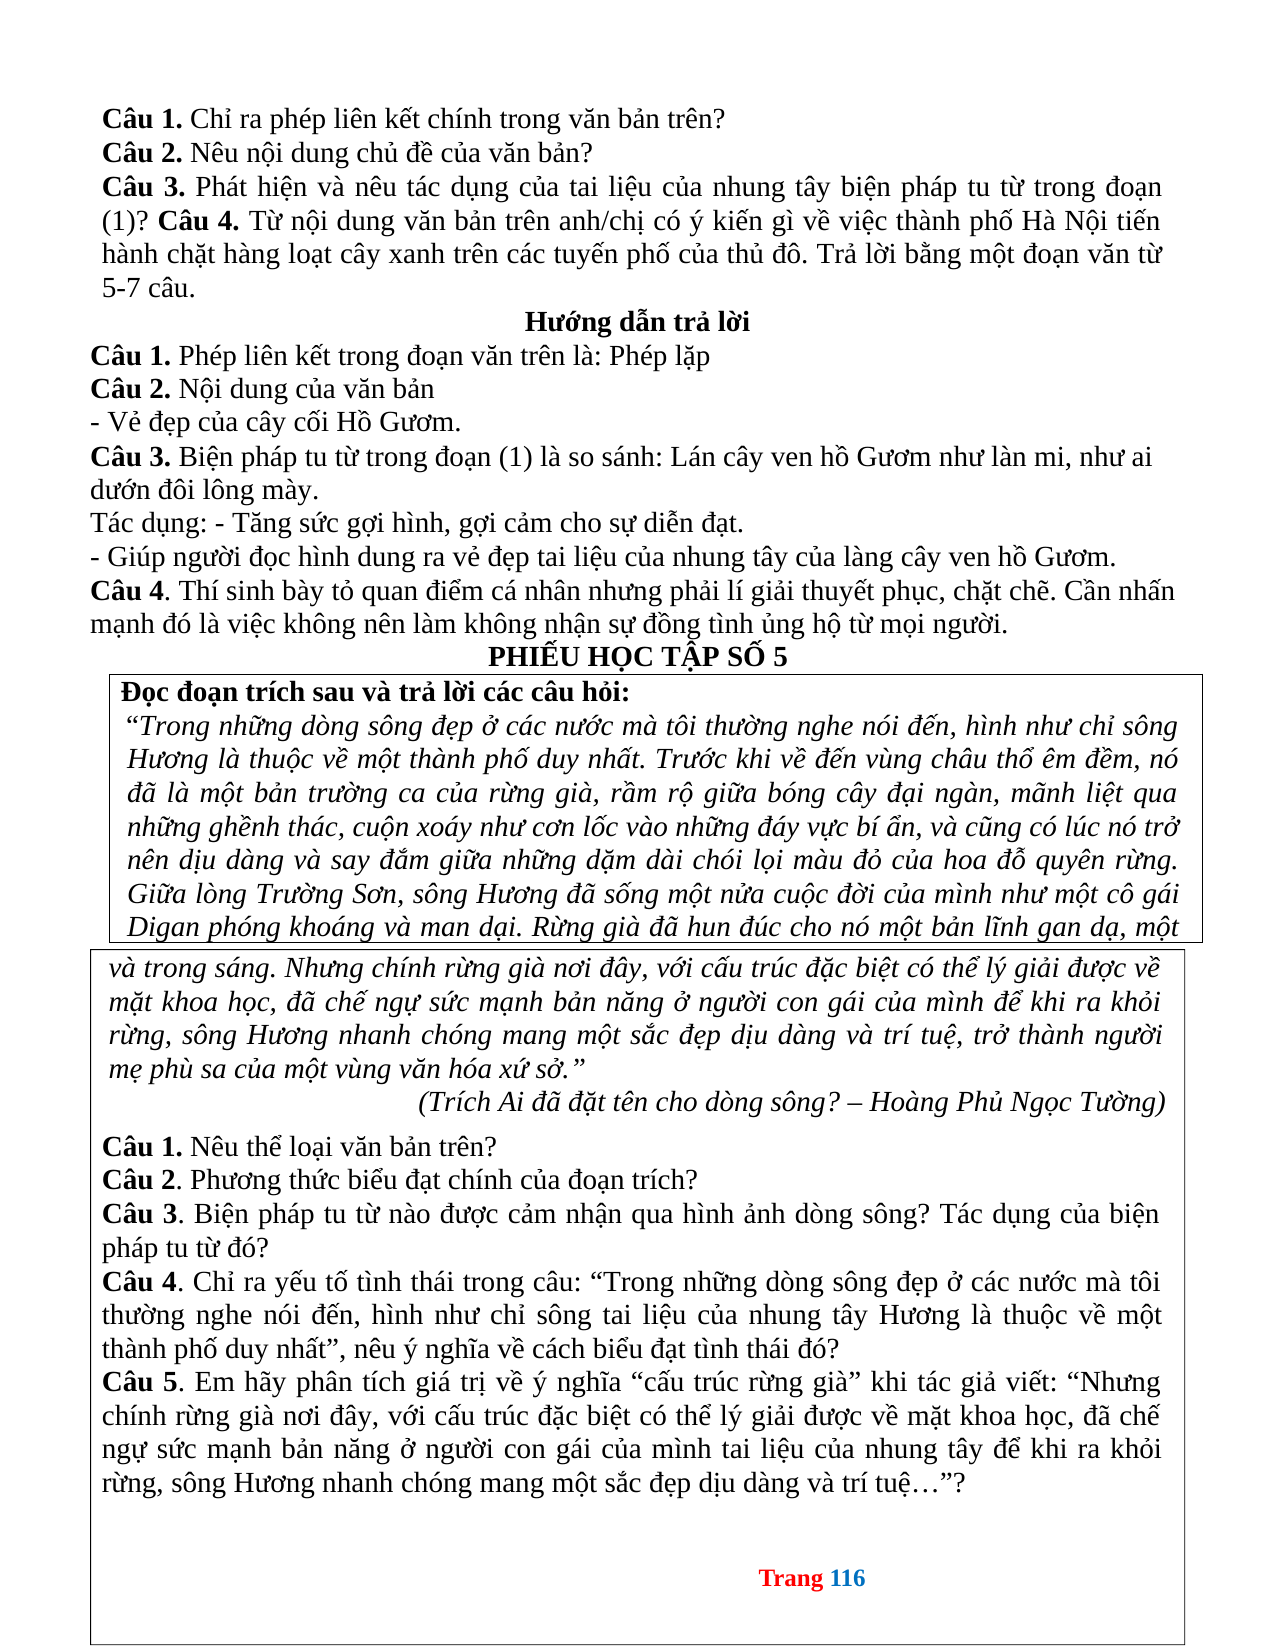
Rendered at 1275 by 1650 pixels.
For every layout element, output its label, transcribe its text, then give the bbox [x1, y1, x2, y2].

text Câu 3. Biện pháp tu từ nào được cảm nhận qua hình ảnh dòng sông? Tác dụng của biện pháp tu từ đó? [102, 1197, 1161, 1264]
text Câu 1. Chỉ ra phép liên kết chính trong văn bản trên? [102, 102, 1252, 136]
text Câu 4. Thí sinh bày tỏ quan điểm cá nhân nhưng phải lí giải thuyết phục, chặt chẽ. Cần nhấn mạnh đó là việc không nên làm không nhận sự đồng tình ủng hộ từ mọi người. [90, 573, 1177, 640]
list Vẻ đẹp của cây cối Hồ Gươm. [90, 405, 1252, 438]
text Câu 2. Nêu nội dung chủ đề của văn bản? [102, 136, 1252, 169]
text Câu 2. Phương thức biểu đạt chính của đoạn trích? [102, 1163, 1252, 1197]
text Tác dụng: - Tăng sức gợi hình, gợi cảm cho sự diễn đạt. [90, 506, 1252, 539]
text và trong sáng. Nhưng chính rừng già nơi đây, với cấu trúc đặc biệt có thể lý giải được về mặt khoa học, đã chế ngự sức mạnh bản năng ở người con gái của mình để khi ra khỏi rừng, sông Hương nhanh chóng mang một sắc đẹp dịu dàng và trí tuệ, trở thành người mẹ phù sa của một vùng văn hóa xứ sở.” [108, 950, 1163, 1084]
text Câu 1. Nêu thể loại văn bản trên? [102, 1129, 1252, 1163]
text (Trích Ai đã đặt tên cho dòng sông? – Hoàng Phủ Ngọc Tường) [418, 1084, 1252, 1118]
text Câu 4. Chỉ ra yếu tố tình thái trong câu: “Trong những dòng sông đẹp ở các nước mà tôi thường nghe nói đến, hình như chỉ sông tai liệu của nhung tây Hương là thuộc về một thành phố duy nhất”, nêu ý nghĩa về cách biểu đạt tình thái đó? [102, 1264, 1162, 1364]
subtitle PHIẾU HỌC TẬP SỐ 5 [88, 640, 1188, 673]
text Câu 5. Em hãy phân tích giá trị về ý nghĩa “cấu trúc rừng già” khi tác giả viết: “Nhưng chính rừng già nơi đây, với cấu trúc đặc biệt có thể lý giải được về mặt khoa học, đã chế ngự sức mạnh bản năng ở người con gái của mình tai liệu của nhung tây để khi ra khỏi rừng, sông Hương nhanh chóng mang một sắc đẹp dịu dàng và trí tuệ…”? [102, 1364, 1163, 1499]
text Câu 3. Phát hiện và nêu tác dụng của tai liệu của nhung tây biện pháp tu từ trong đoạn (1)? Câu 4. Từ nội dung văn bản trên anh/chị có ý kiến gì về việc thành phố Hà Nội tiến hành chặt hàng loạt cây xanh trên các tuyến phố của thủ đô. Trả lời bằng một đoạn văn từ 5-7 câu. [102, 169, 1163, 303]
text Câu 3. Biện pháp tu từ trong đoạn (1) là so sánh: Lán cây ven hồ Gươm như làn mi, như ai dướn đôi lông mày. [90, 439, 1155, 506]
text Hướng dẫn trả lời Câu 1. Phép liên kết trong đoạn văn trên là: Phép lặp Câu 2. Nội dung của văn bản [90, 304, 752, 405]
list Giúp người đọc hình dung ra vẻ đẹp tai liệu của nhung tây của làng cây ven hồ Gươm. [90, 539, 1252, 573]
